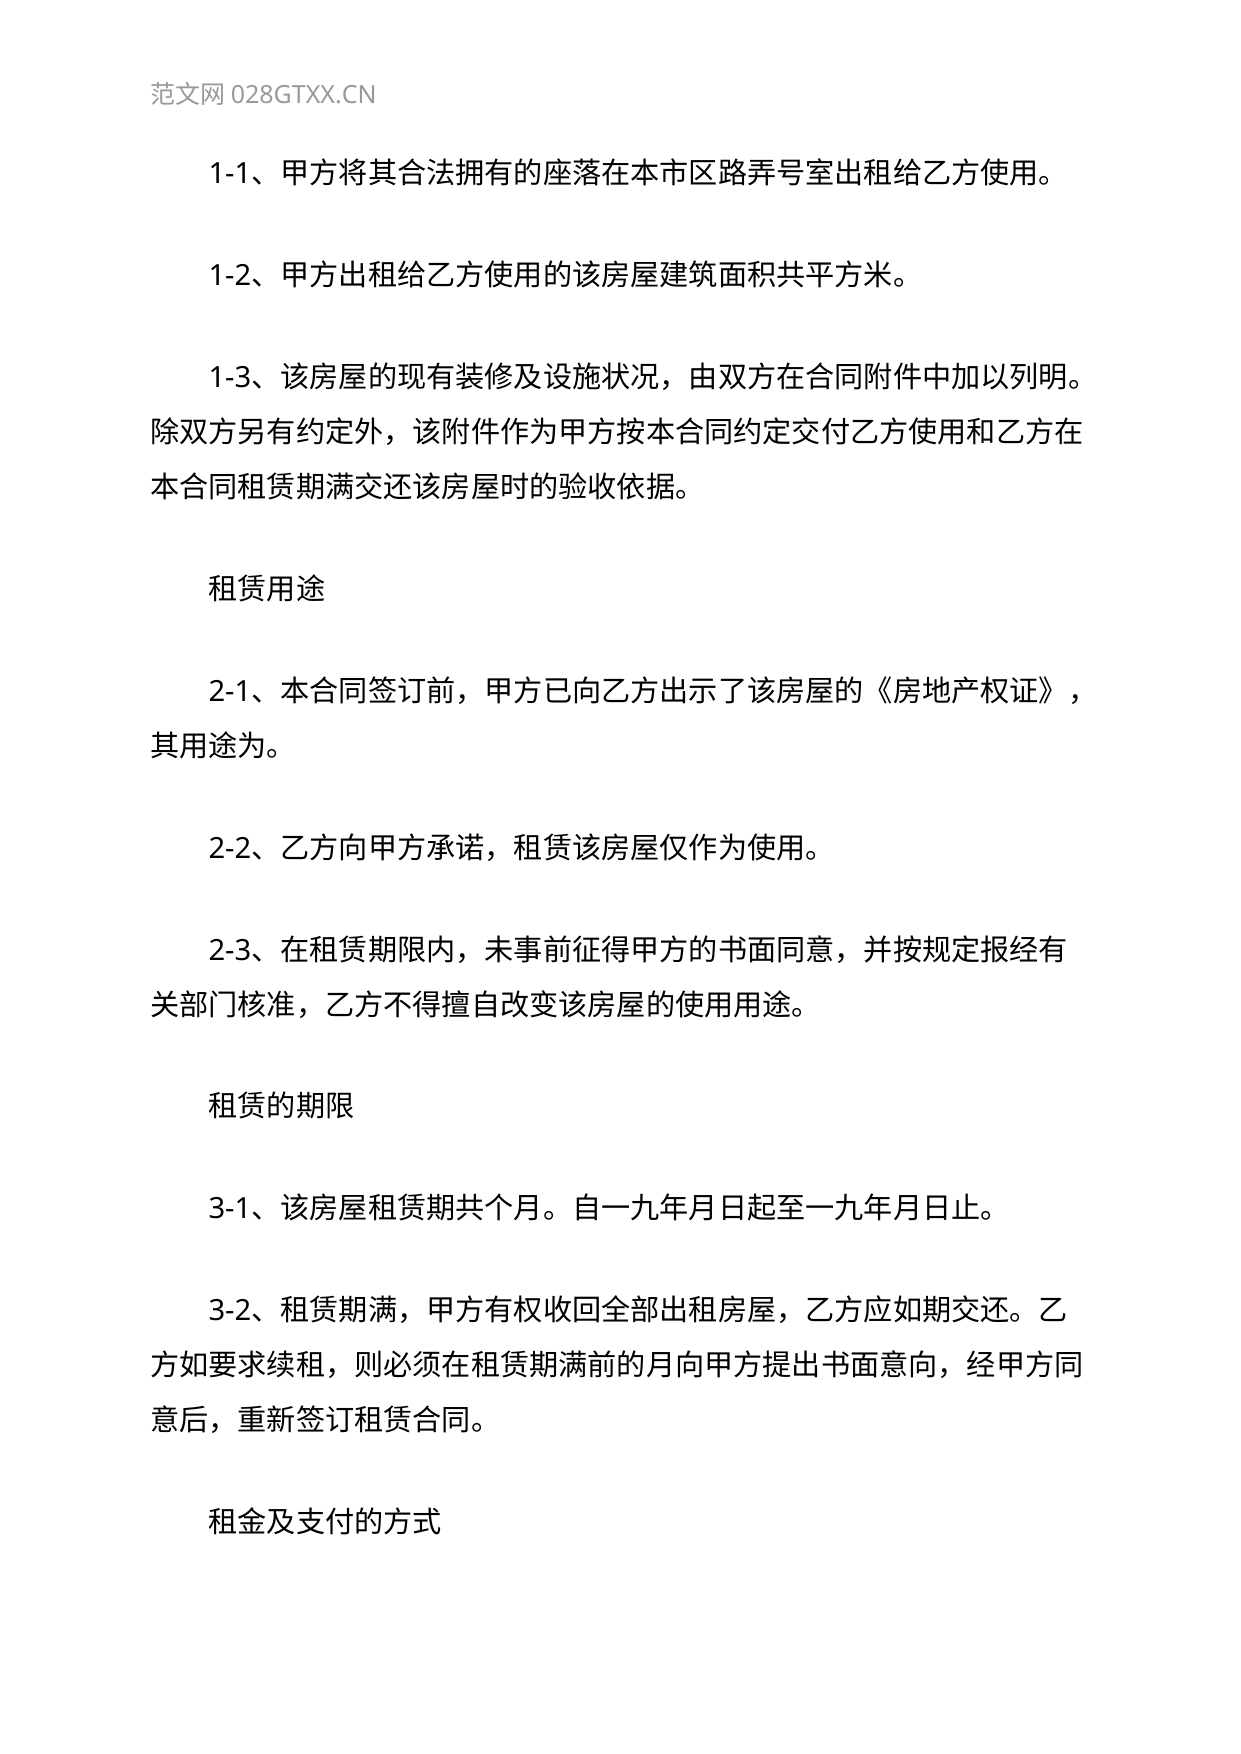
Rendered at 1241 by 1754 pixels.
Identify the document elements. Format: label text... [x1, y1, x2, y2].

text 租赁的期限 [150, 1083, 1090, 1125]
text 3-2、租赁期满，甲方有权收回全部出租房屋，乙方应如期交还。乙方如要求续租，则必须在租赁期满前的月向甲方提出书面意向，经甲方同意后，重新签订租赁合同。 [150, 1287, 1090, 1439]
text 1-1、甲方将其合法拥有的座落在本市区路弄号室出租给乙方使用。 [150, 150, 1090, 192]
text 租金及支付的方式 [150, 1498, 1090, 1541]
text 2-2、乙方向甲方承诺，租赁该房屋仅作为使用。 [150, 824, 1090, 867]
text 3-1、该房屋租赁期共个月。自一九年月日起至一九年月日止。 [150, 1185, 1090, 1227]
text 2-1、本合同签订前，甲方已向乙方出示了该房屋的《房地产权证》，其用途为。 [150, 667, 1090, 765]
text 1-2、甲方出租给乙方使用的该房屋建筑面积共平方米。 [150, 252, 1090, 294]
text 1-3、该房屋的现有装修及设施状况，由双方在合同附件中加以列明。除双方另有约定外，该附件作为甲方按本合同约定交付乙方使用和乙方在本合同租赁期满交还该房屋时的验收依据。 [150, 354, 1090, 506]
text 2-3、在租赁期限内，未事前征得甲方的书面同意，并按规定报经有关部门核准，乙方不得擅自改变该房屋的使用用途。 [150, 926, 1090, 1023]
text 租赁用途 [150, 566, 1090, 608]
